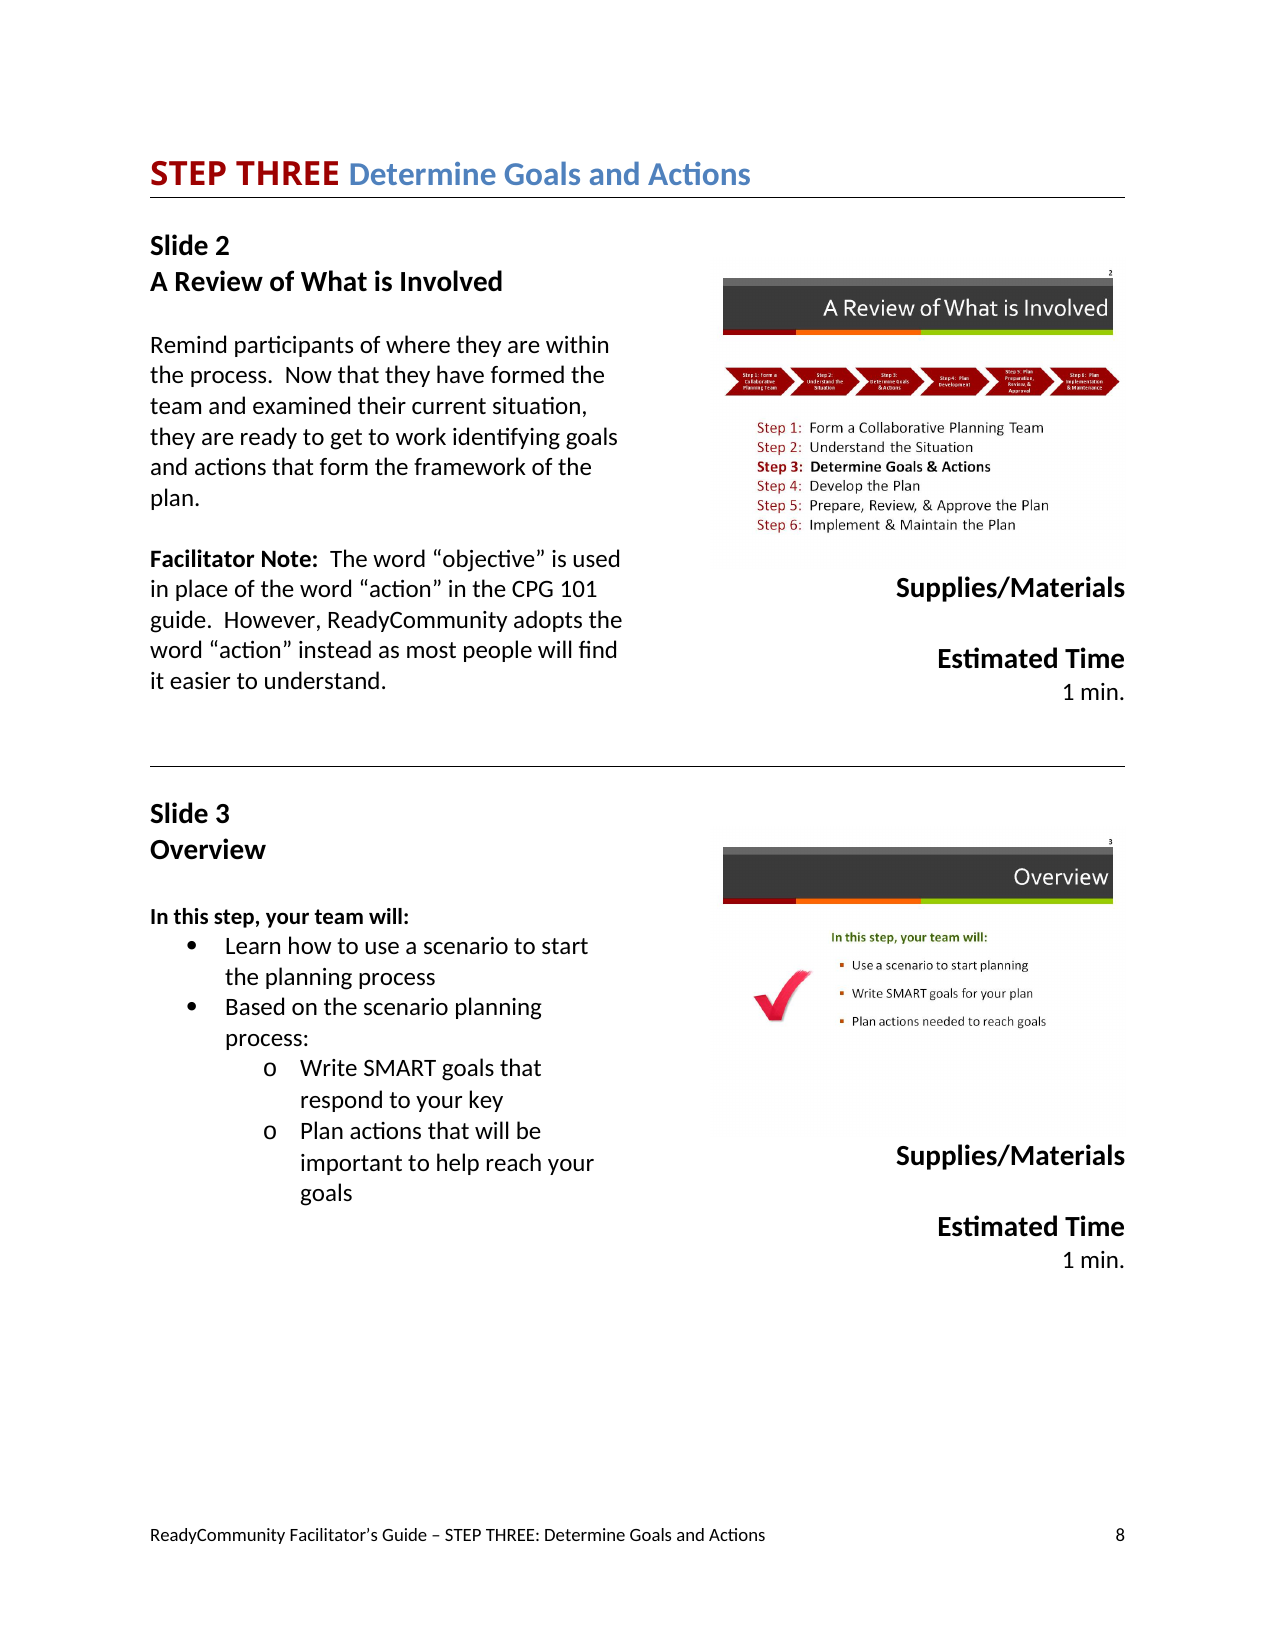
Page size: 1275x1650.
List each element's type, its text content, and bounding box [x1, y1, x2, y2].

picture [710, 826, 1126, 1137]
table_header Supplies/Materials Estimated Time 1 min. [638, 796, 1136, 1274]
table_header Slide 3 Overview In this step, your team will: Learn how to use a scenario to start the planning process Based on the scenario planning process: Write SMART goals that respond to your key Plan actions that will be important to help reach your goals [139, 796, 637, 1274]
text STEP THREE Determine Goals and Actions [150, 150, 1125, 197]
table_header Supplies/Materials Estimated Time 1 min. [638, 227, 1136, 706]
table_header Slide 2 A Review of What is Involved Remind participants of where they are within the process. Now that they have formed the team and examined their current situation, they are ready to get to work identifying goals and actions that form the framework of the plan. Facilitator Note: The word “objective” is used in place of the word “action” in the CPG 101 guide. However, ReadyCommunity adopts the word “action” instead as most people will find it easier to understand. [139, 227, 637, 706]
picture [710, 257, 1126, 569]
